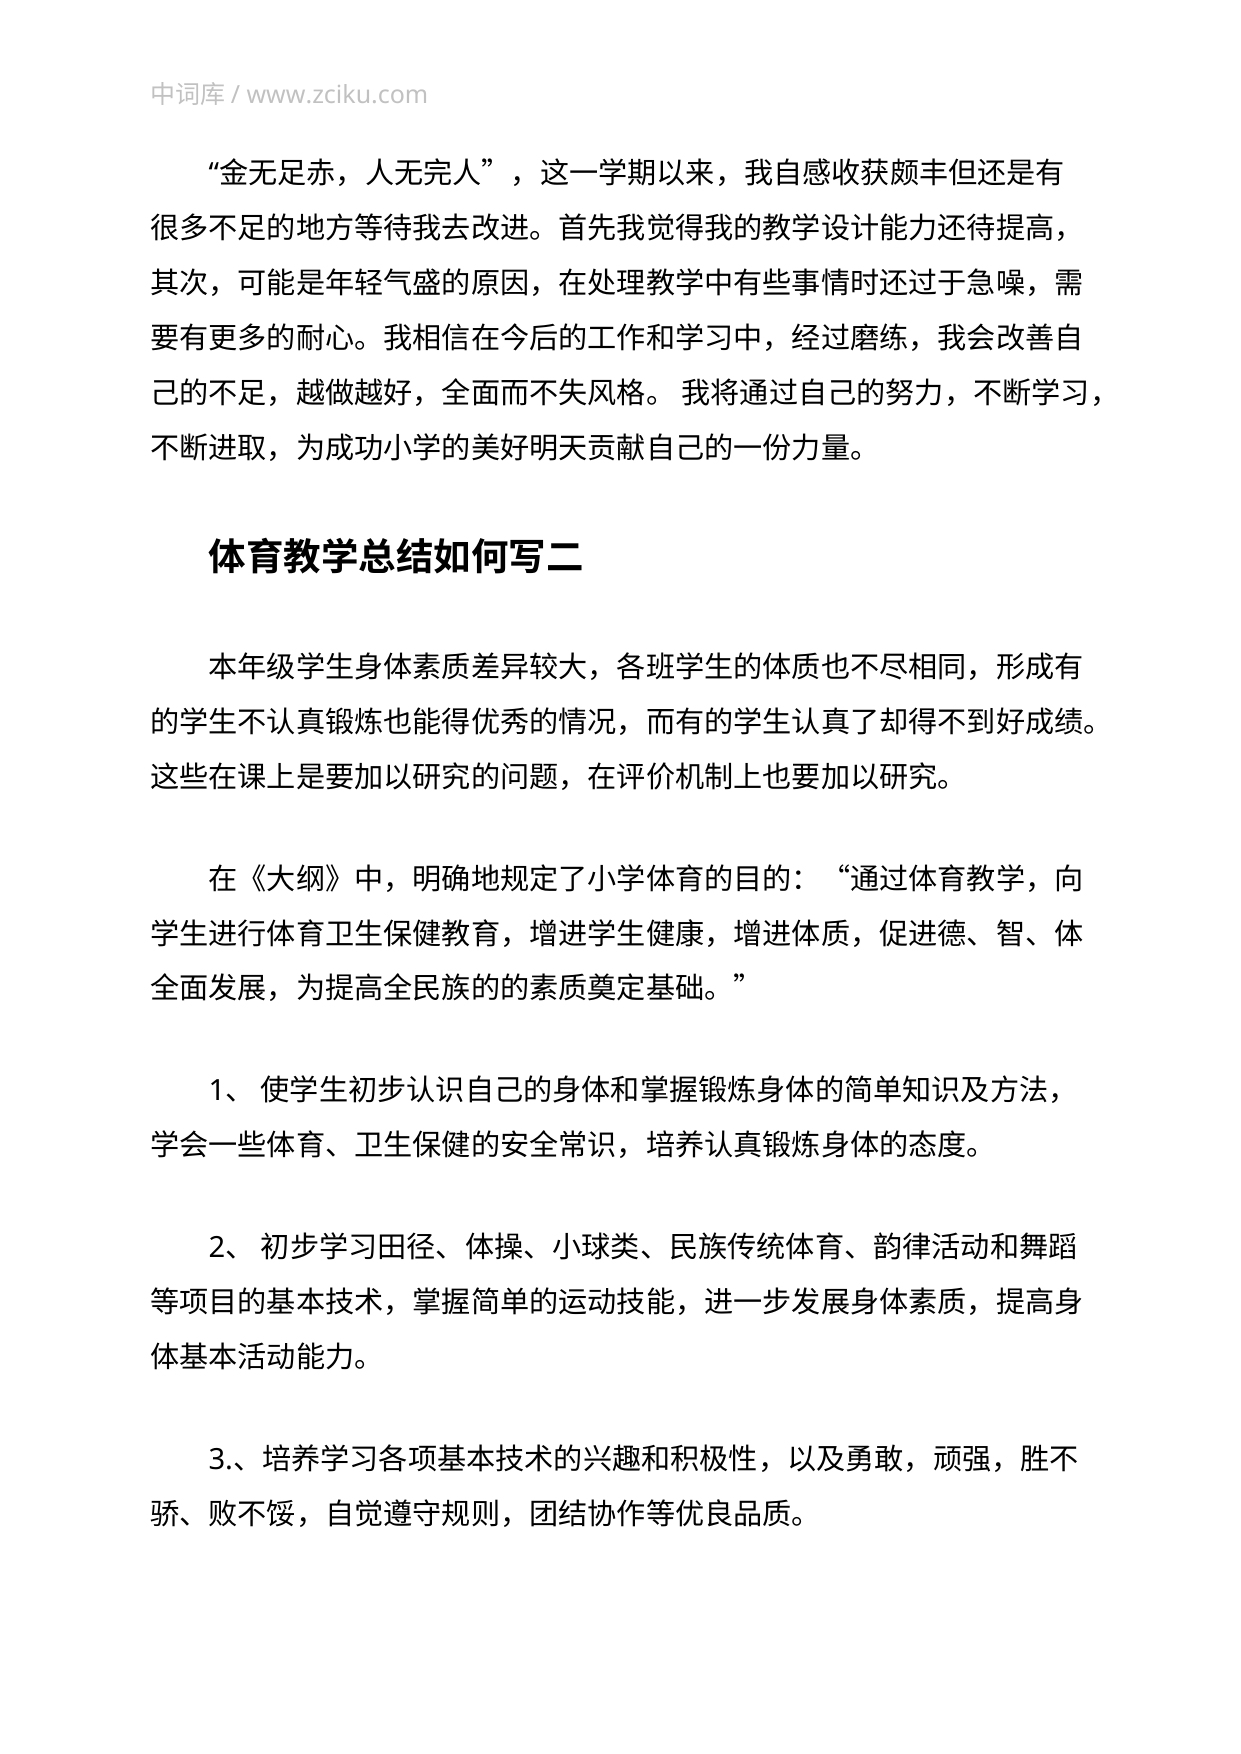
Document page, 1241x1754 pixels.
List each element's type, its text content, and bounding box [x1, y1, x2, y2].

text 在《大纲》中，明确地规定了小学体育的目的：“通过体育教学，向学生进行体育卫生保健教育，增进学生健康，增进体质，促进德、智、体全面发展，为提高全民族的的素质奠定基础。” [150, 855, 1090, 1007]
text 体育教学总结如何写二 [150, 526, 1090, 581]
text “金无足赤，人无完人”，这一学期以来，我自感收获颇丰但还是有很多不足的地方等待我去改进。首先我觉得我的教学设计能力还待提高，其次，可能是年轻气盛的原因，在处理教学中有些事情时还过于急噪，需要有更多的耐心。我相信在今后的工作和学习中，经过磨练，我会改善自己的不足，越做越好，全面而不失风格。 我将通过自己的努力，不断学习，不断进取，为成功小学的美好明天贡献自己的一份力量。 [150, 150, 1090, 467]
text 3.、培养学习各项基本技术的兴趣和积极性，以及勇敢，顽强，胜不骄、败不馁，自觉遵守规则，团结协作等优良品质。 [150, 1435, 1090, 1533]
text 本年级学生身体素质差异较大，各班学生的体质也不尽相同，形成有的学生不认真锻炼也能得优秀的情况，而有的学生认真了却得不到好成绩。这些在课上是要加以研究的问题，在评价机制上也要加以研究。 [150, 644, 1090, 796]
text 2、 初步学习田径、体操、小球类、民族传统体育、韵律活动和舞蹈等项目的基本技术，掌握简单的运动技能，进一步发展身体素质，提高身体基本活动能力。 [150, 1224, 1090, 1376]
text 1、 使学生初步认识自己的身体和掌握锻炼身体的简单知识及方法，学会一些体育、卫生保健的安全常识，培养认真锻炼身体的态度。 [150, 1067, 1090, 1164]
